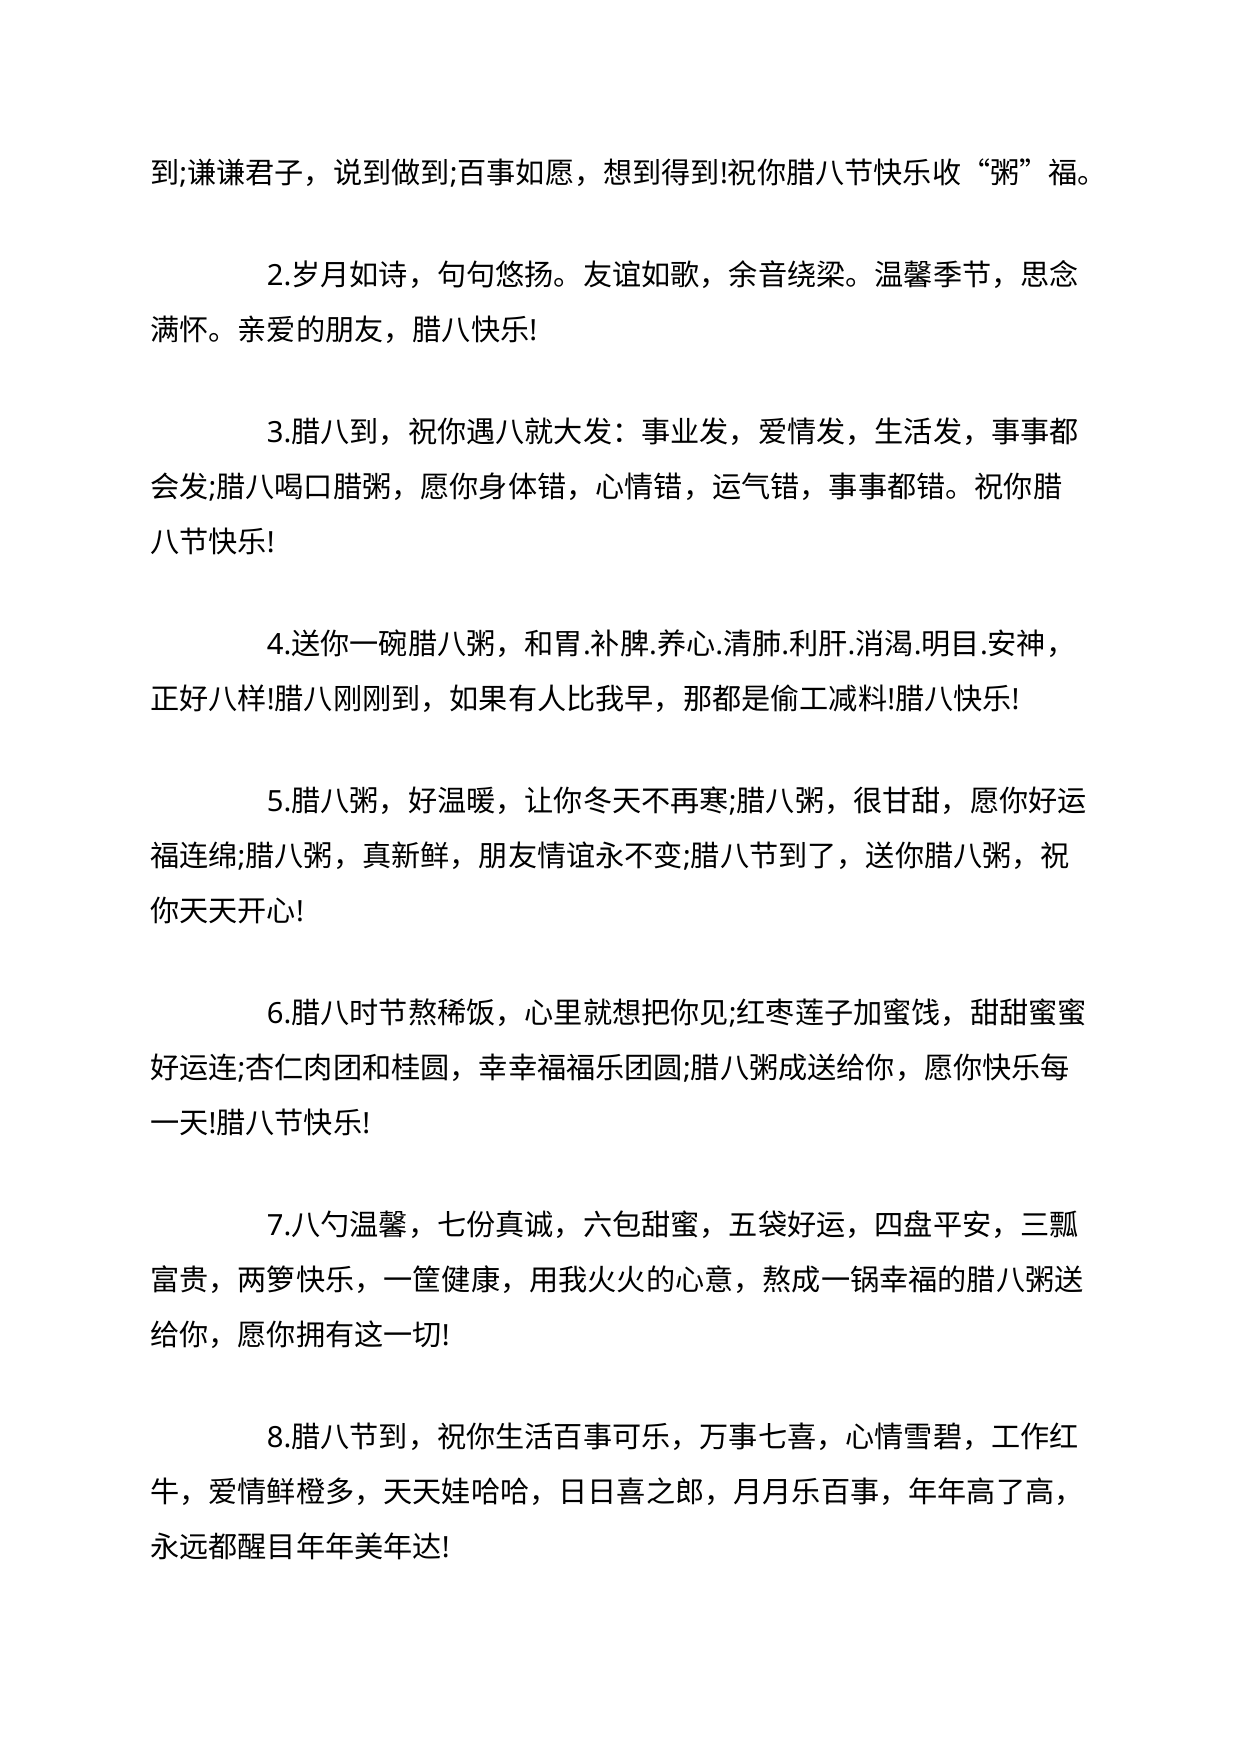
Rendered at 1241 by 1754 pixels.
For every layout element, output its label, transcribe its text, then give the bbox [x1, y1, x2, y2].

text 7.八勺温馨，七份真诚，六包甜蜜，五袋好运，四盘平安，三瓢富贵，两箩快乐，一筐健康，用我火火的心意，熬成一锅幸福的腊八粥送给你，愿你拥有这一切! [150, 1202, 1090, 1354]
text 3.腊八到，祝你遇八就大发：事业发，爱情发，生活发，事事都会发;腊八喝口腊粥，愿你身体错，心情错，运气错，事事都错。祝你腊八节快乐! [150, 409, 1090, 561]
text 5.腊八粥，好温暖，让你冬天不再寒;腊八粥，很甘甜，愿你好运福连绵;腊八粥，真新鲜，朋友情谊永不变;腊八节到了，送你腊八粥，祝你天天开心! [150, 778, 1090, 930]
text 2.岁月如诗，句句悠扬。友谊如歌，余音绕梁。温馨季节，思念满怀。亲爱的朋友，腊八快乐! [150, 252, 1090, 349]
text 4.送你一碗腊八粥，和胃.补脾.养心.清肺.利肝.消渴.明目.安神，正好八样!腊八刚刚到，如果有人比我早，那都是偷工减料!腊八快乐! [150, 621, 1090, 718]
text 8.腊八节到，祝你生活百事可乐，万事七喜，心情雪碧，工作红牛，爱情鲜橙多，天天娃哈哈，日日喜之郎，月月乐百事，年年高了高，永远都醒目年年美年达! [150, 1414, 1090, 1566]
text 6.腊八时节熬稀饭，心里就想把你见;红枣莲子加蜜饯，甜甜蜜蜜好运连;杏仁肉团和桂圆，幸幸福福乐团圆;腊八粥成送给你，愿你快乐每一天!腊八节快乐! [150, 990, 1090, 1142]
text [150, 150, 1090, 192]
